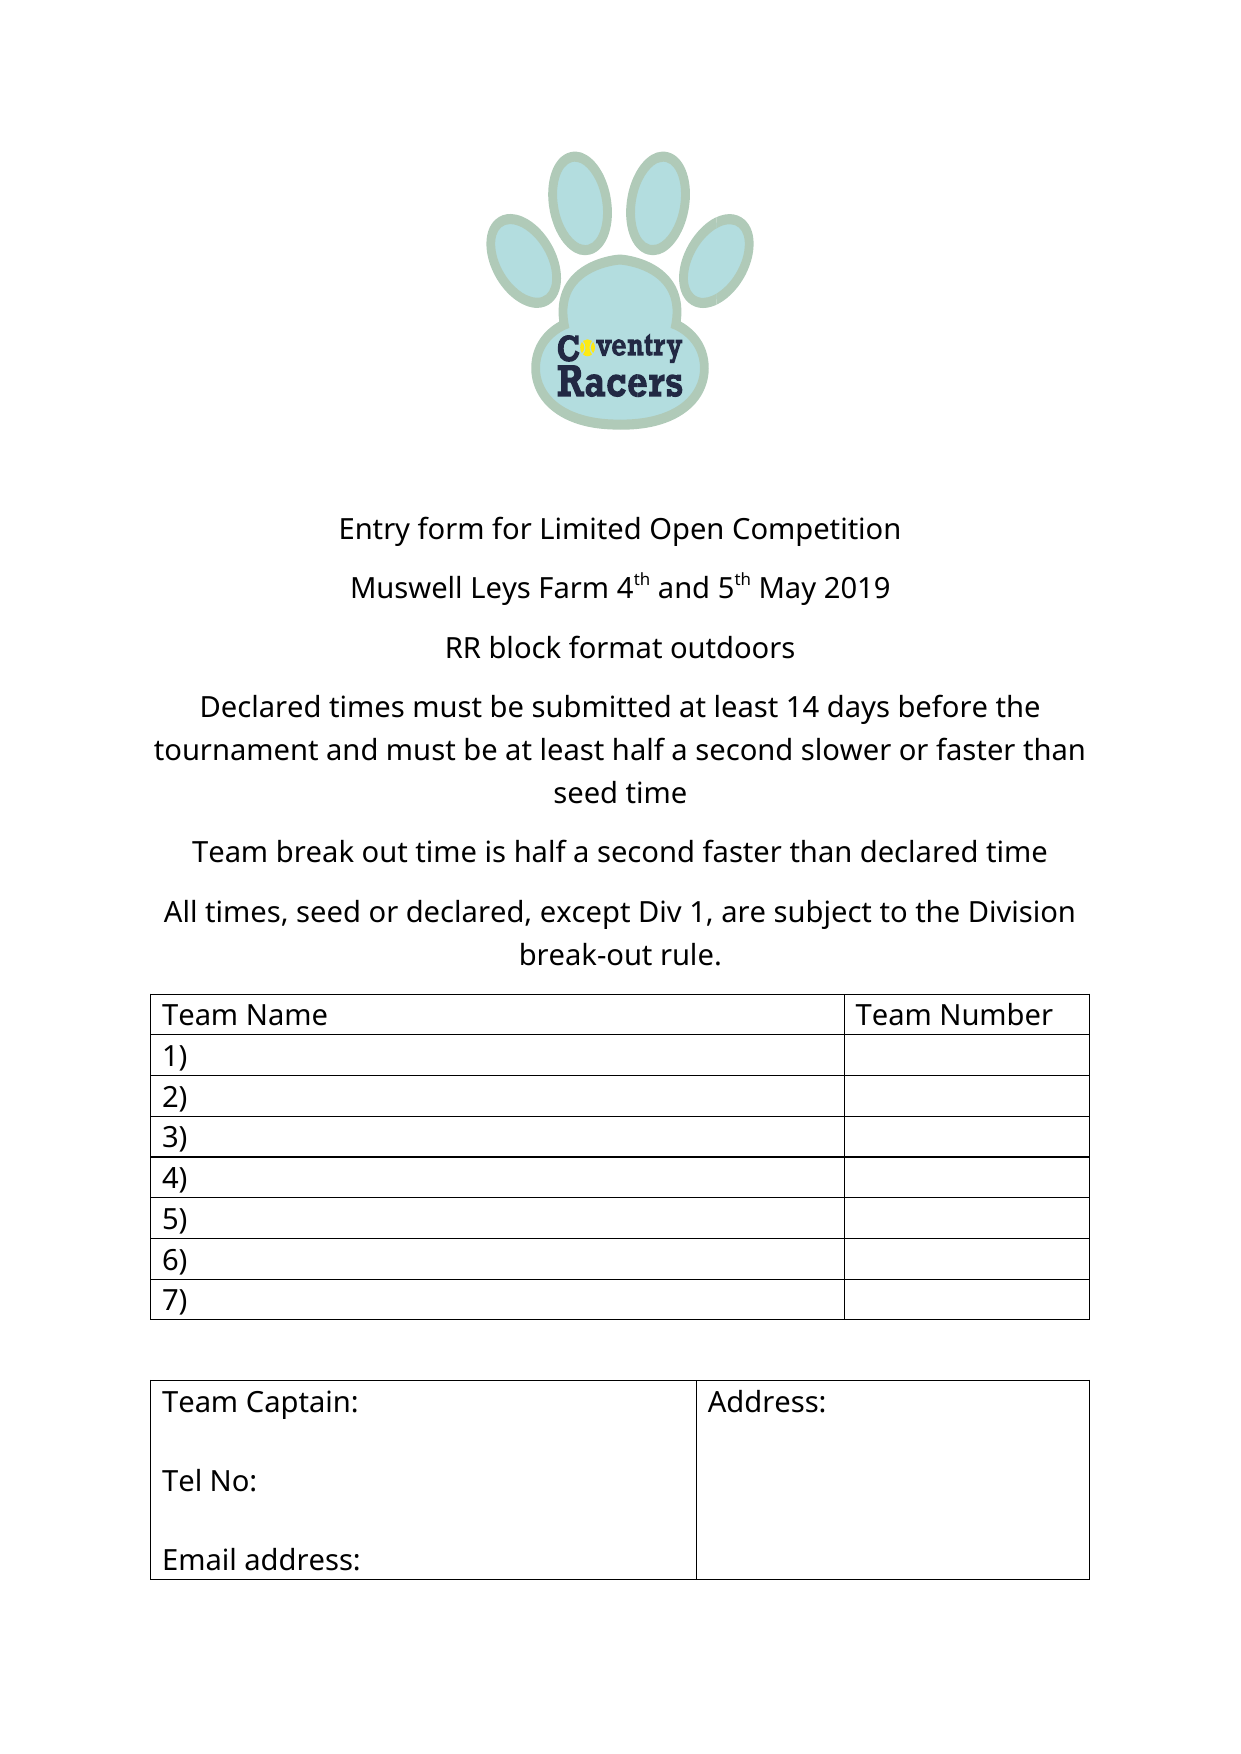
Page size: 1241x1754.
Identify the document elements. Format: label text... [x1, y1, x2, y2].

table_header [151, 1381, 696, 1579]
table_header Address: [697, 1381, 1089, 1579]
text Team break out time is half a second faster than declared time [150, 832, 1090, 871]
table_cell [845, 1117, 1089, 1156]
table_cell 3) [151, 1117, 844, 1156]
table_cell 6) [151, 1239, 844, 1278]
table_cell [845, 1280, 1089, 1319]
table_cell 7) [151, 1280, 844, 1319]
table_cell 2) [151, 1076, 844, 1116]
text Declared times must be submitted at least 14 days before the tournament and must be at least half a second slower or faster than seed time [150, 687, 1090, 812]
table_cell 4) [151, 1158, 844, 1197]
text Entry form for Limited Open Competition [150, 508, 1090, 548]
text All times, seed or declared, except Div 1, are subject to the Division break-out rule. [150, 891, 1090, 974]
table_cell 1) [151, 1035, 844, 1075]
text RR block format outdoors [150, 627, 1090, 667]
text Muswell Leys Farm 4th and 5th May 2019 [150, 568, 1090, 607]
table_header Team Name [151, 995, 844, 1034]
table_cell [845, 1158, 1089, 1197]
table_header Team Number [845, 995, 1089, 1034]
table_cell [845, 1198, 1089, 1238]
table_cell [845, 1035, 1089, 1075]
table_cell [845, 1239, 1089, 1278]
table_cell 5) [151, 1198, 844, 1238]
table_cell [845, 1076, 1089, 1116]
